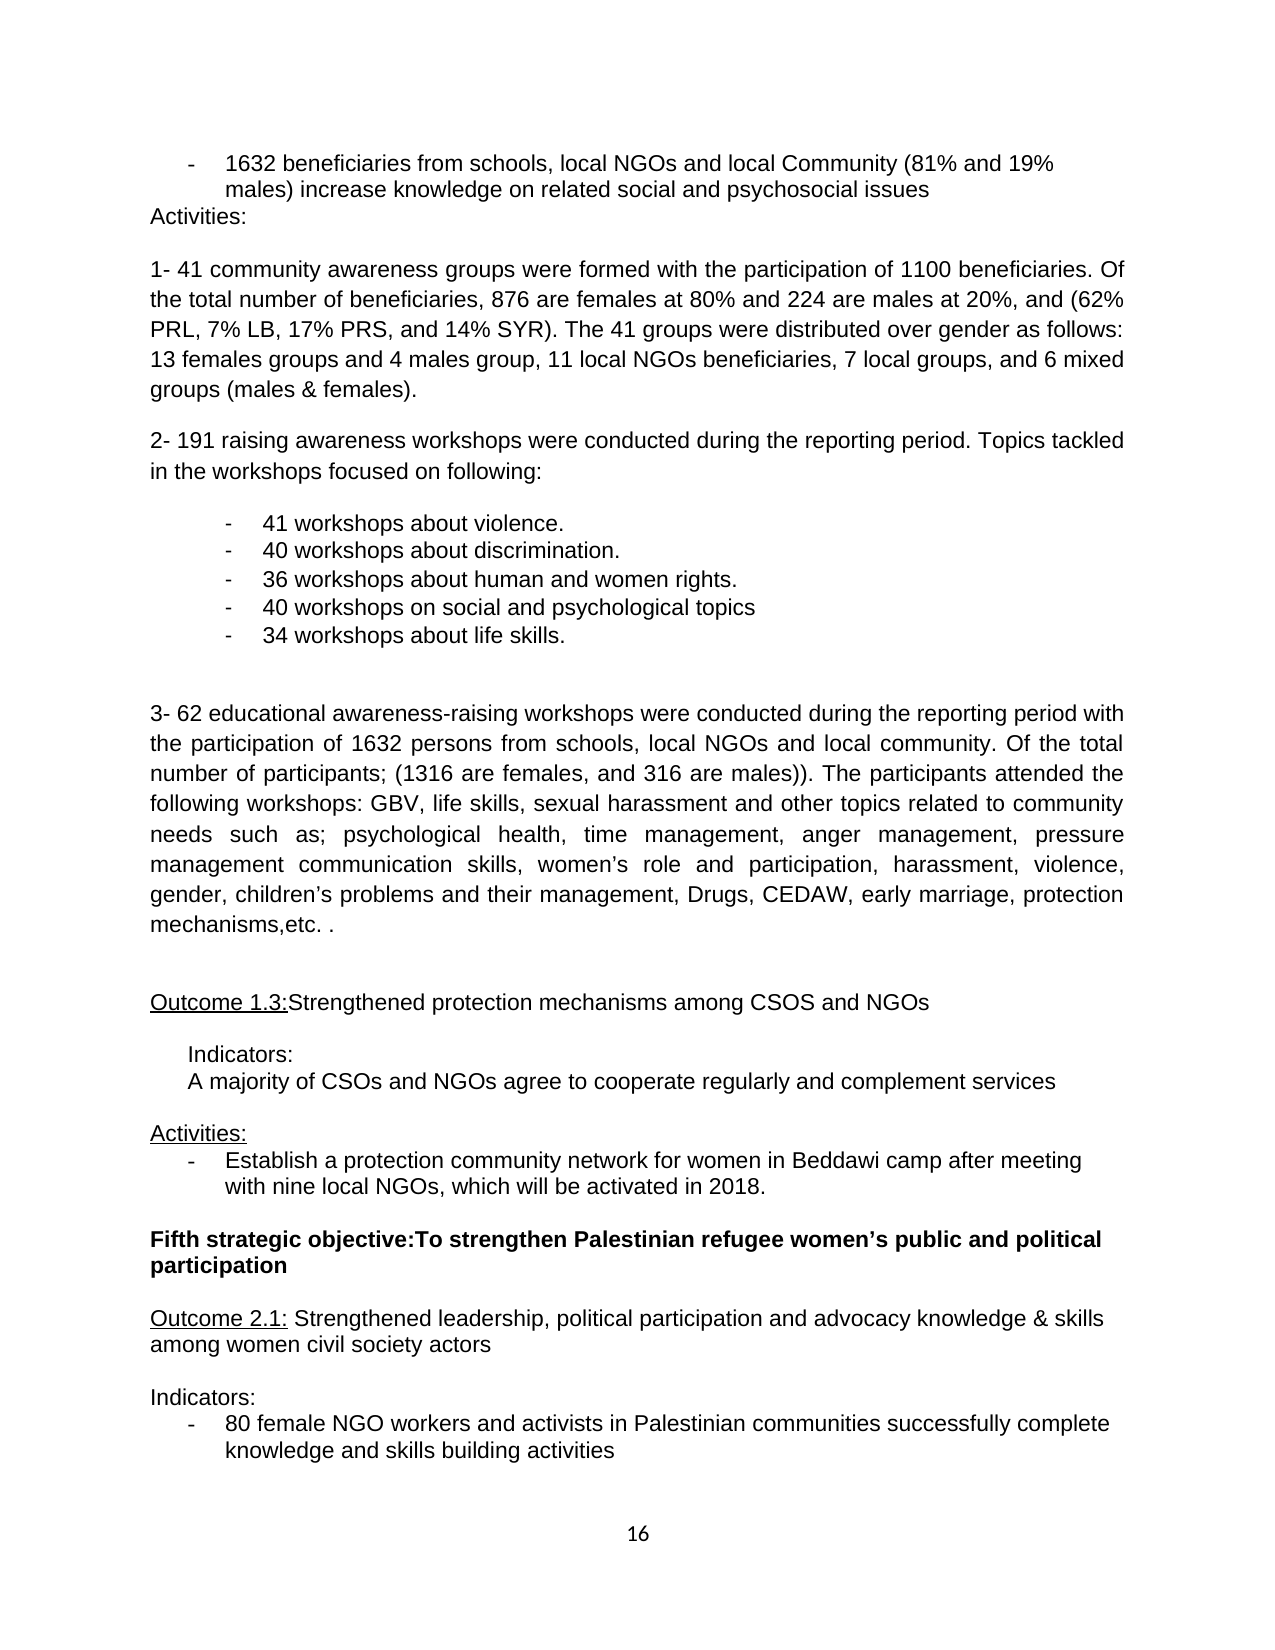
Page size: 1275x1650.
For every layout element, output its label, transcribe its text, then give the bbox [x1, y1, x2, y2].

text Activities: [150, 1120, 1125, 1147]
list 36 workshops about human and women rights. [225, 565, 1125, 593]
text Indicators: [150, 1384, 1125, 1410]
text Indicators: [187, 1041, 1125, 1068]
text Outcome 2.1: Strengthened leadership, political participation and advocacy knowledge & skills among women civil society actors [150, 1305, 1125, 1358]
list 34 workshops about life skills. [225, 621, 1125, 649]
text 3- 62 educational awareness-raising workshops were conducted during the reporting period with the participation of 1632 persons from schools, local NGOs and local community. Of the total number of participants; (1316 are females, and 316 are males)). The participants attended the following workshops: GBV, life skills, sexual harassment and other topics related to community needs such as; psychological health, time management, anger management, pressure management communication skills, women’s role and participation, harassment, violence, gender, children’s problems and their management, Drugs, CEDAW, early marriage, protection mechanisms,etc. . [150, 700, 1125, 938]
text Fifth strategic objective:To strengthen Palestinian refugee women’s public and political participation [150, 1226, 1125, 1279]
text 2- 191 raising awareness workshops were conducted during the reporting period. Topics tackled in the workshops focused on following: [150, 427, 1125, 484]
list 1632 beneficiaries from schools, local NGOs and local Community (81% and 19% males) increase knowledge on related social and psychosocial issues [187, 150, 1125, 203]
list 40 workshops about discrimination. [225, 537, 1125, 565]
text Activities: [150, 203, 1125, 229]
list Establish a protection community network for women in Beddawi camp after meeting with nine local NGOs, which will be activated in 2018. [187, 1147, 1125, 1199]
list 40 workshops on social and psychological topics [225, 593, 1125, 621]
list 41 workshops about violence. [225, 509, 1125, 537]
text Outcome 1.3:Strengthened protection mechanisms among CSOS and NGOs [150, 989, 1125, 1015]
text 1- 41 community awareness groups were formed with the participation of 1100 beneficiaries. Of the total number of beneficiaries, 876 are females at 80% and 224 are males at 20%, and (62% PRL, 7% LB, 17% PRS, and 14% SYR). The 41 groups were distributed over gender as follows: 13 females groups and 4 males group, 11 local NGOs beneficiaries, 7 local groups, and 6 mixed groups (males & females). [150, 256, 1125, 403]
list 80 female NGO workers and activists in Palestinian communities successfully complete knowledge and skills building activities [187, 1410, 1125, 1463]
text A majority of CSOs and NGOs agree to cooperate regularly and complement services [187, 1068, 1125, 1094]
